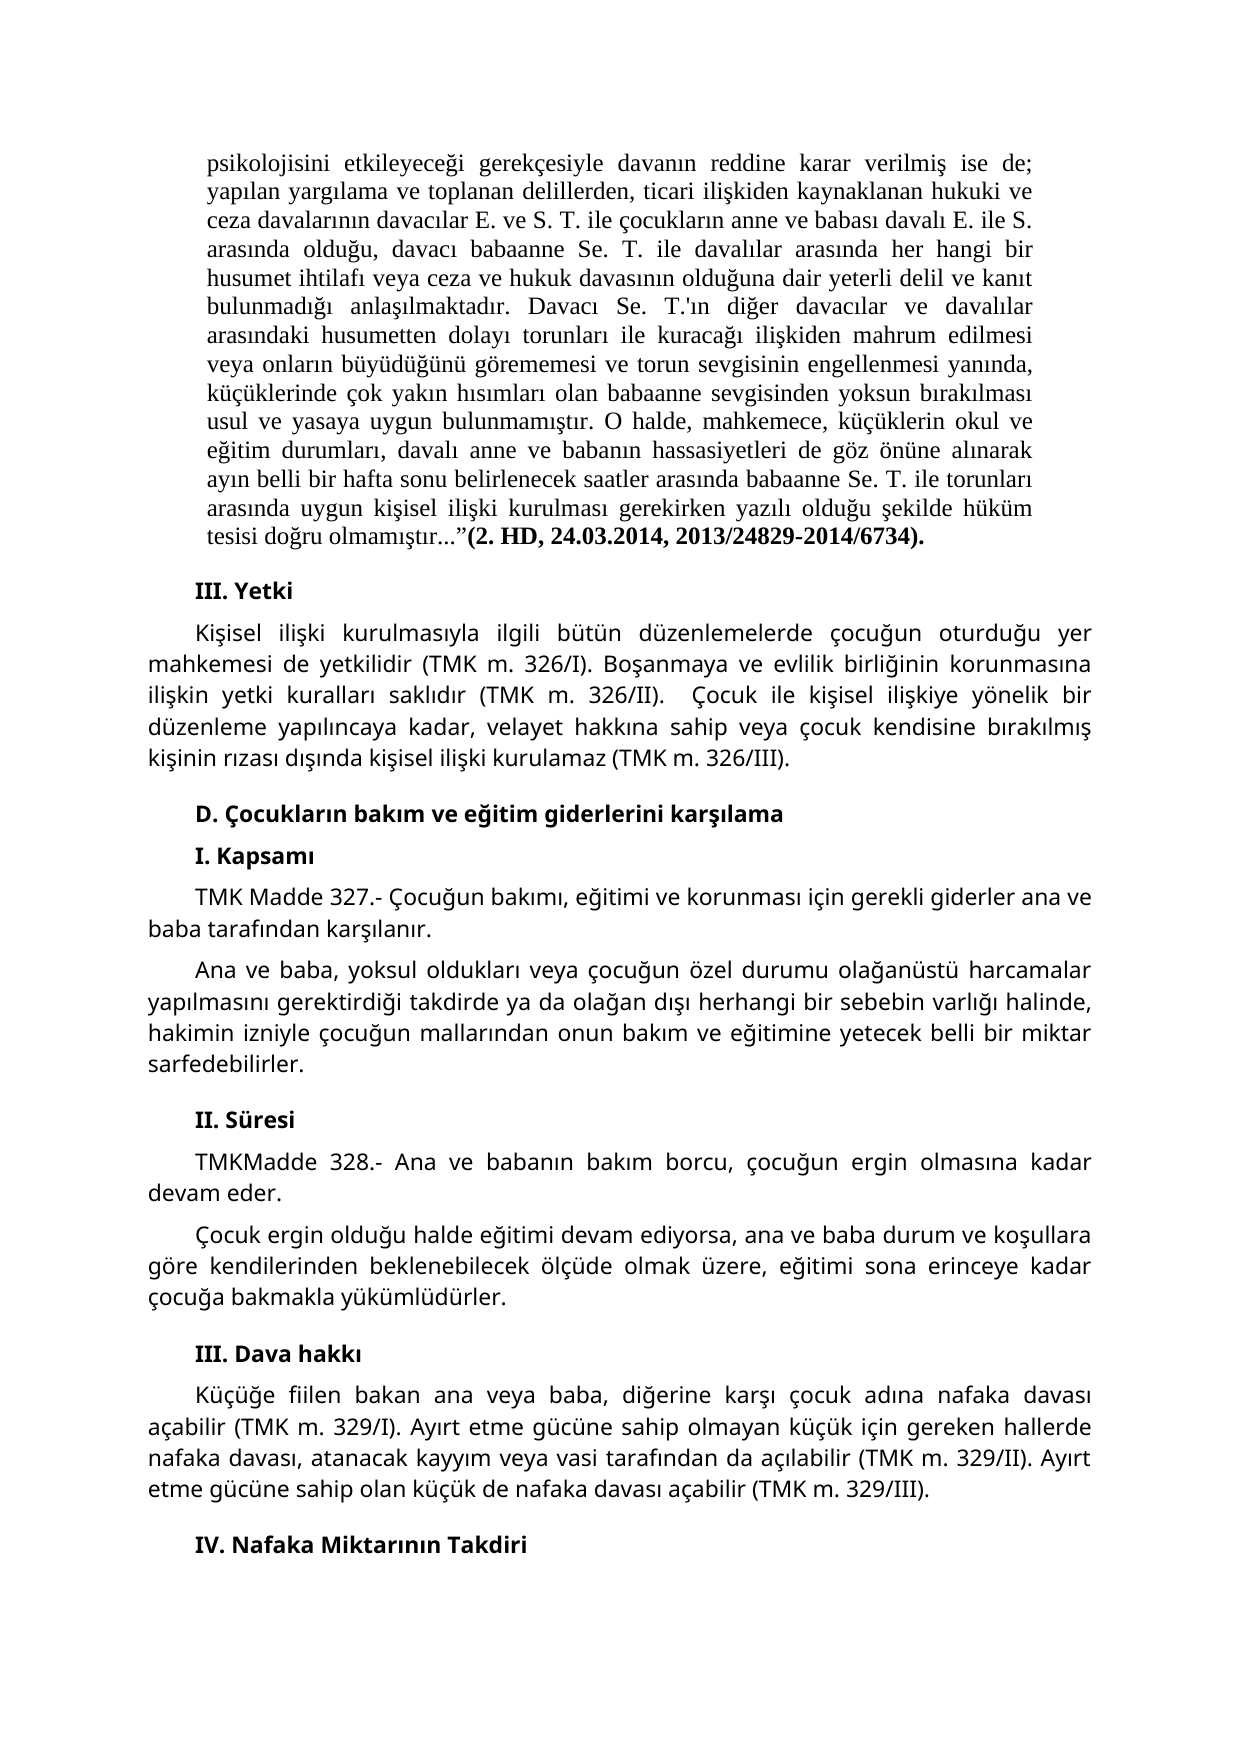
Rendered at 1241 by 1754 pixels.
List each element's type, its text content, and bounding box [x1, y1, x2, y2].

text I. Kapsamı [148, 840, 1093, 871]
text TMKMadde 328.- Ana ve babanın bakım borcu, çocuğun ergin olmasına kadar devam eder. [148, 1146, 1093, 1208]
text Kişisel ilişki kurulmasıyla ilgili bütün düzenlemelerde çocuğun oturduğu yer mahkemesi de yetkilidir (TMK m. 326/I). Boşanmaya ve evlilik birliğinin korunmasına ilişkin yetki kuralları saklıdır (TMK m. 326/II). Çocuk ile kişisel ilişkiye yönelik bir düzenleme yapılıncaya kadar, velayet hakkına sahip veya çocuk kendisine bırakılmış kişinin rızası dışında kişisel ilişki kurulamaz (TMK m. 326/III). [148, 617, 1093, 773]
text IV. Nafaka Miktarının Takdiri [148, 1529, 1093, 1561]
text Çocuk ergin olduğu halde eğitimi devam ediyorsa, ana ve baba durum ve koşullara göre kendilerinden beklenebilecek ölçüde olmak üzere, eğitimi sona erinceye kadar çocuğa bakmakla yükümlüdürler. [148, 1219, 1093, 1313]
text II. Süresi [148, 1104, 1093, 1136]
text Küçüğe fiilen bakan ana veya baba, diğerine karşı çocuk adına nafaka davası açabilir (TMK m. 329/I). Ayırt etme gücüne sahip olmayan küçük için gereken hallerde nafaka davası, atanacak kayyım veya vasi tarafından da açılabilir (TMK m. 329/II). Ayırt etme gücüne sahip olan küçük de nafaka davası açabilir (TMK m. 329/III). [148, 1379, 1093, 1504]
text TMK Madde 327.- Çocuğun bakımı, eğitimi ve korunması için gerekli giderler ana ve baba tarafından karşılanır. [148, 881, 1093, 944]
text III. Dava hakkı [148, 1338, 1093, 1369]
text III. Yetki [148, 575, 1093, 606]
text Ana ve baba, yoksul oldukları veya çocuğun özel durumu olağanüstü harcamalar yapılmasını gerektirdiği takdirde ya da olağan dışı herhangi bir sebebin varlığı halinde, hakimin izniyle çocuğun mallarından onun bakım ve eğitimine yetecek belli bir miktar sarfedebilirler. [148, 954, 1093, 1079]
text D. Çocukların bakım ve eğitim giderlerini karşılama [148, 798, 1093, 829]
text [207, 148, 1033, 550]
